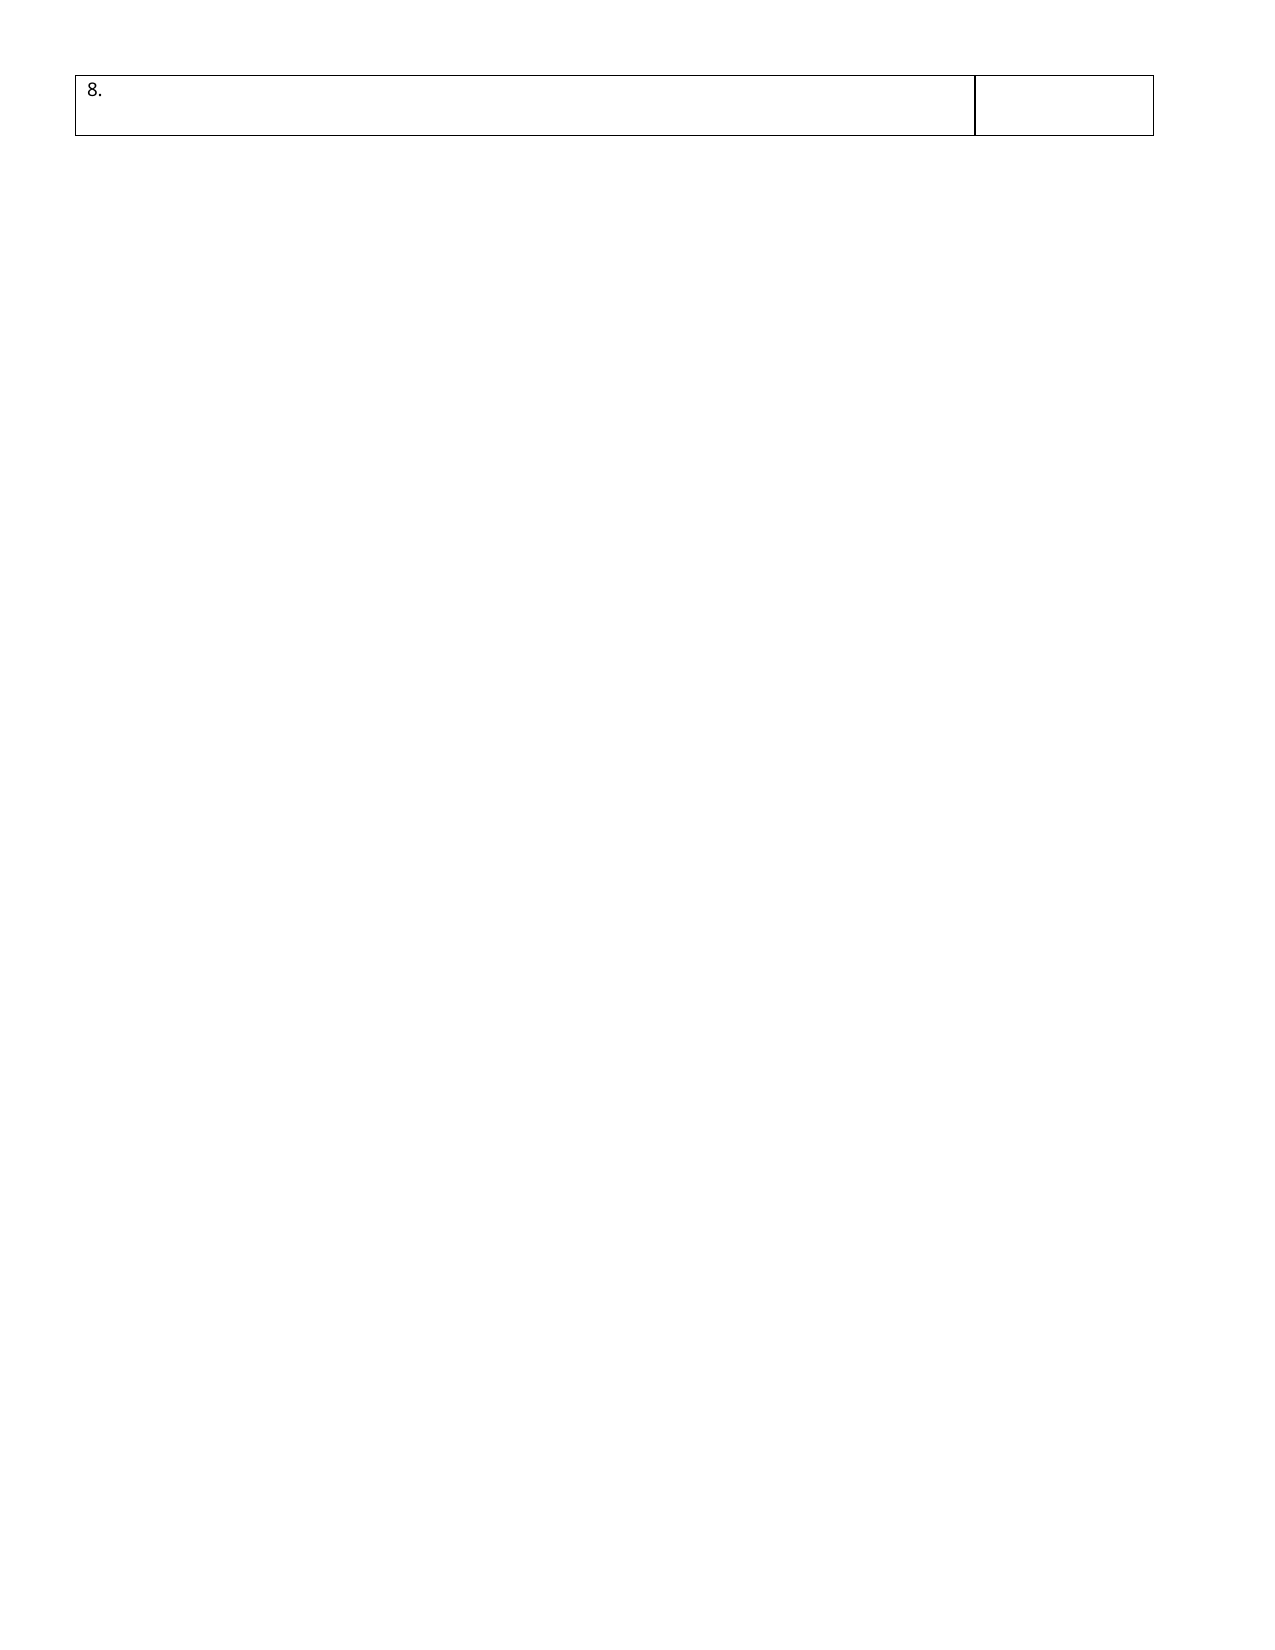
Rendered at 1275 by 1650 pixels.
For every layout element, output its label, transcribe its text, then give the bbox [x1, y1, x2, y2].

table_cell 8. [76, 76, 974, 135]
table_cell [976, 76, 1153, 135]
